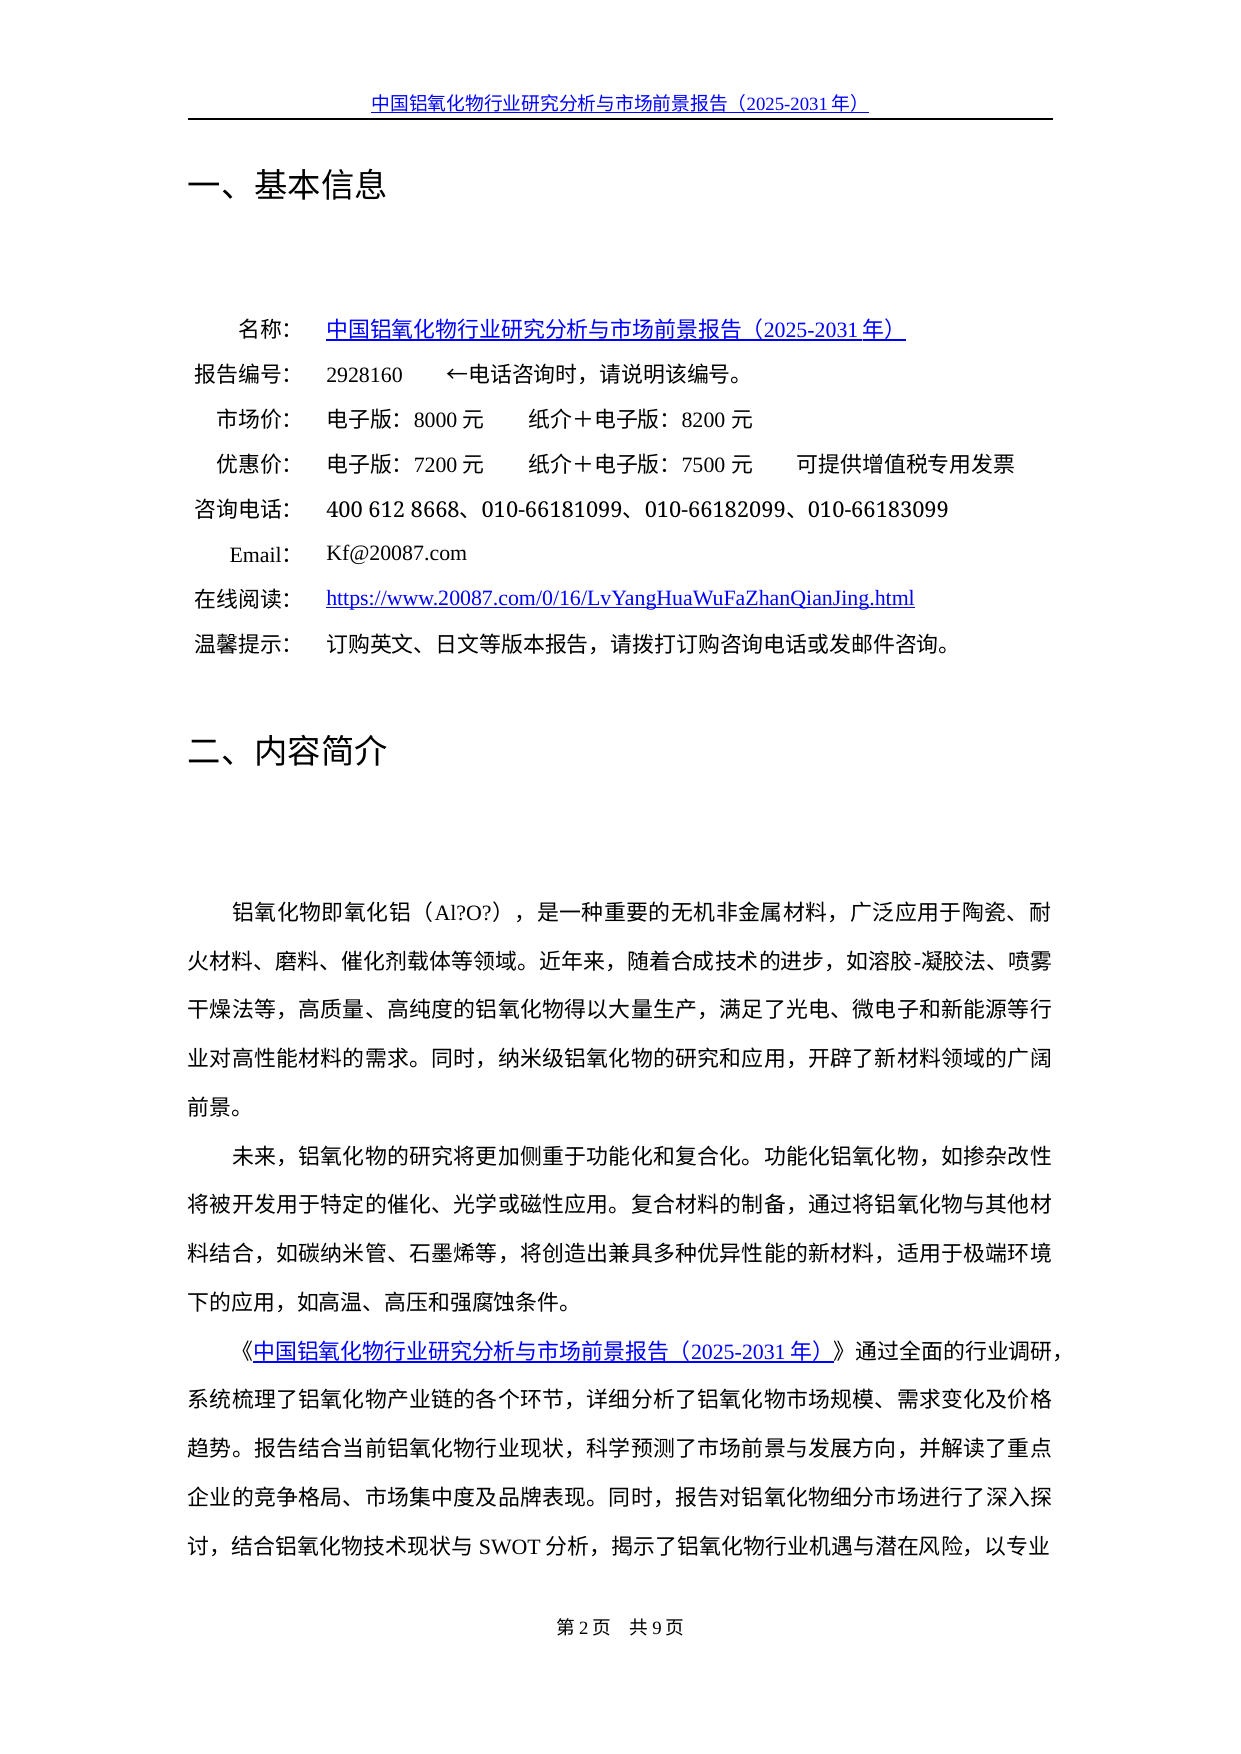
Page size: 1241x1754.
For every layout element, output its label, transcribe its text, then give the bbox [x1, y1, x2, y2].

table_cell [315, 582, 1073, 627]
table_cell Email： [167, 537, 315, 582]
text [187, 894, 1053, 1561]
table_header 名称： [167, 312, 315, 357]
table_cell Kf@20087.com [315, 537, 1073, 582]
table_cell 温馨提示： [167, 627, 315, 672]
table_cell 电子版：8000 元 纸介＋电子版：8200 元 [315, 402, 1073, 447]
title 二、内容简介 [187, 717, 1053, 782]
table_cell 电子版：7200 元 纸介＋电子版：7500 元 可提供增值税专用发票 [315, 447, 1073, 492]
table_header 中国铝氧化物行业研究分析与市场前景报告（2025-2031年） [315, 312, 1073, 357]
table_cell 2928160 ←电话咨询时，请说明该编号。 [315, 357, 1073, 402]
table_cell 市场价： [167, 402, 315, 447]
table_cell 在线阅读： [167, 582, 315, 627]
table_cell 400 612 8668、010-66181099、010-66182099、010-66183099 [315, 492, 1073, 537]
table_cell 咨询电话： [167, 492, 315, 537]
table_cell 订购英文、日文等版本报告，请拨打订购咨询电话或发邮件咨询。 [315, 627, 1073, 672]
title 一、基本信息 [187, 150, 1053, 215]
table_cell 优惠价： [167, 447, 315, 492]
table_cell 报告编号： [167, 357, 315, 402]
